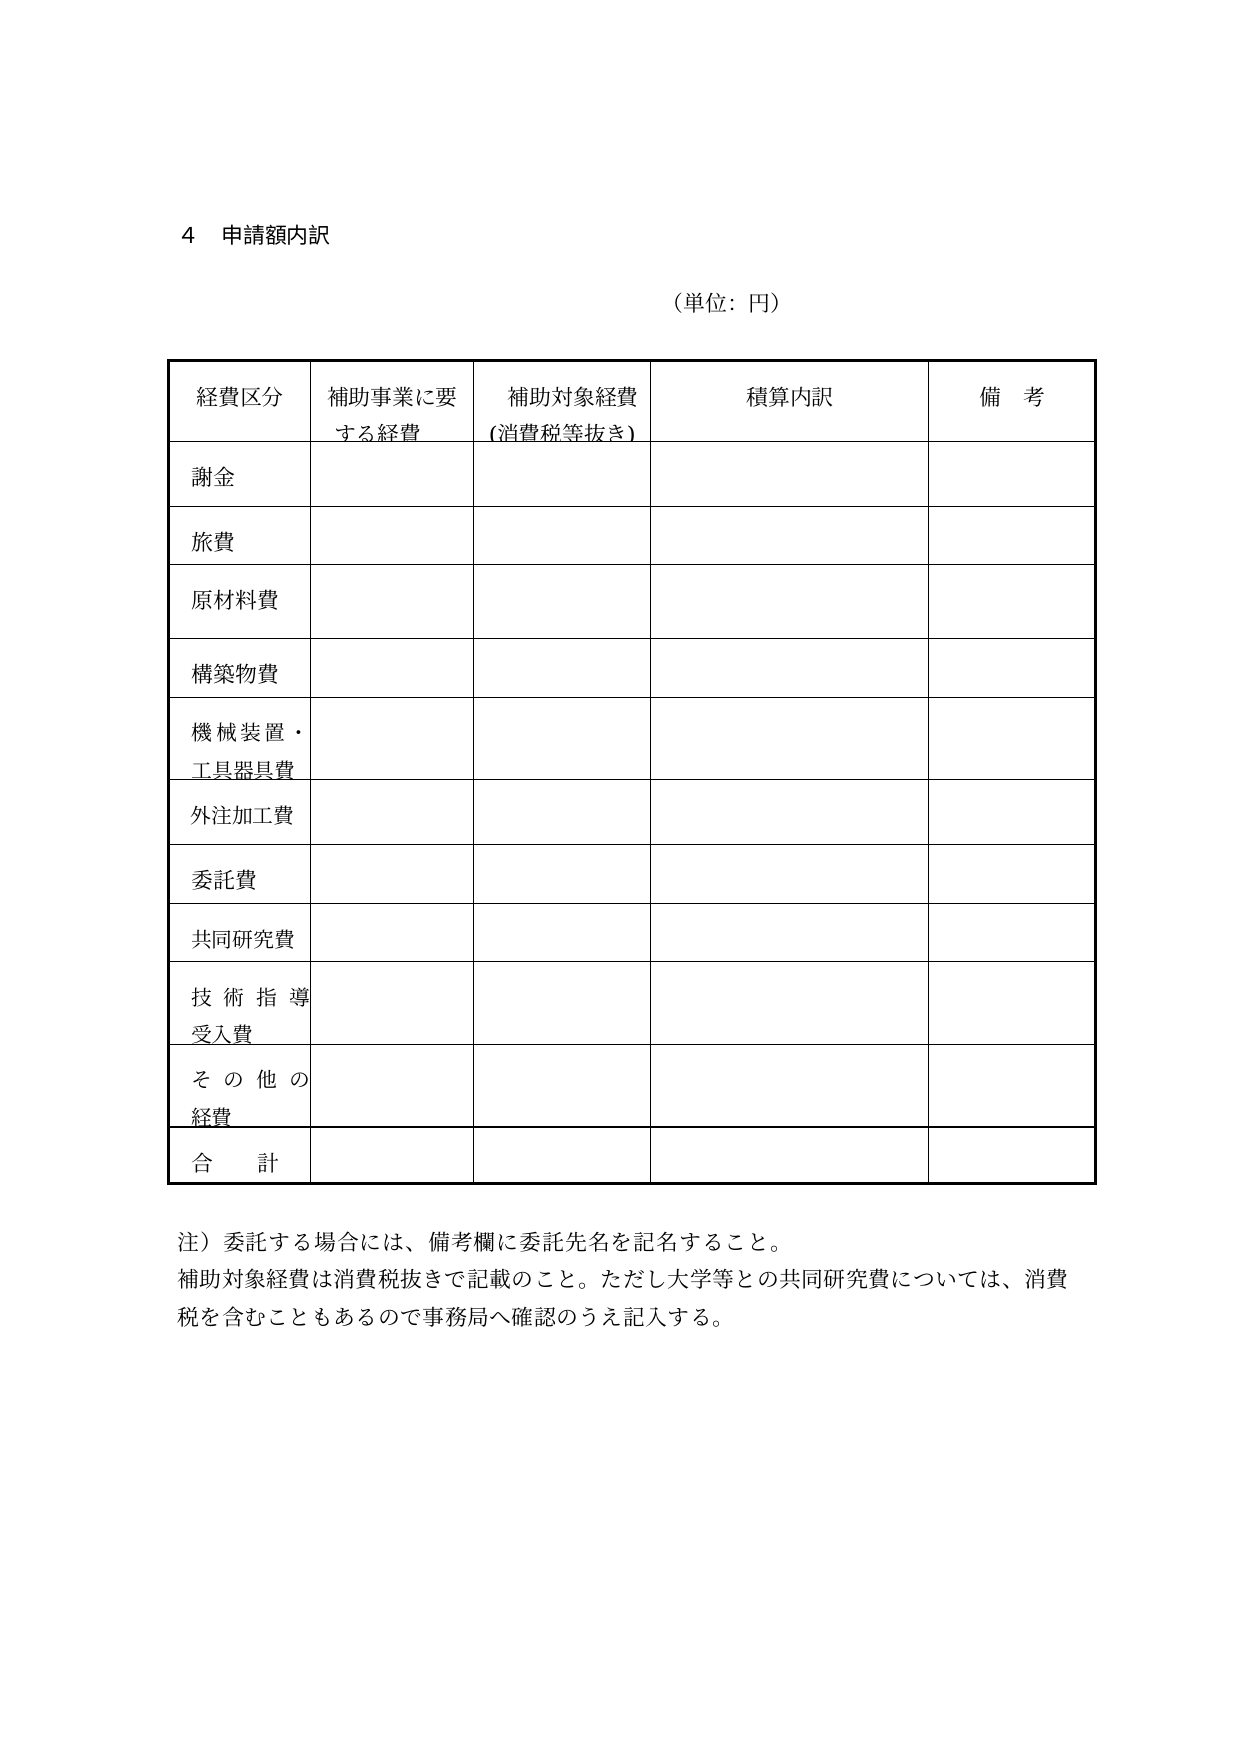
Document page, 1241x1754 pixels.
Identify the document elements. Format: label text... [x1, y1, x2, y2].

table_cell [651, 1128, 928, 1182]
table_cell [651, 904, 928, 961]
table_cell [311, 507, 473, 564]
table_cell 委託費 [170, 845, 310, 903]
table_cell 旅費 [170, 507, 310, 564]
table_cell [474, 698, 650, 779]
table_cell [929, 780, 1094, 844]
table_cell [474, 780, 650, 844]
table_cell [311, 904, 473, 961]
text ４ 申請額内訳 [177, 217, 1082, 250]
table_cell 構築物費 [170, 639, 310, 697]
table_cell 原材料費 [170, 565, 310, 638]
table_cell [474, 845, 650, 903]
table_cell [929, 1128, 1094, 1182]
table_cell [474, 904, 650, 961]
table_cell [311, 639, 473, 697]
table_header 補助事業に要 する経費 [311, 362, 473, 441]
table_header 補助対象経費 (消費税等抜き) [474, 362, 650, 441]
table_cell [651, 565, 928, 638]
table_cell [929, 962, 1094, 1044]
table_cell 共同研究費 [170, 904, 310, 961]
table_cell [651, 962, 928, 1044]
table_cell [311, 565, 473, 638]
table_cell [929, 698, 1094, 779]
table_cell [311, 442, 473, 506]
table_cell [311, 780, 473, 844]
table_cell [929, 904, 1094, 961]
text （単位：円） [177, 283, 1087, 321]
table_cell [651, 780, 928, 844]
table_cell [651, 507, 928, 564]
table_header 備 考 [929, 362, 1094, 441]
table_cell [474, 1045, 650, 1126]
table_cell 外注加工費 [170, 780, 310, 844]
table_header 積算内訳 [651, 362, 928, 441]
table_cell [651, 1045, 928, 1126]
table_cell [929, 442, 1094, 506]
table_cell [651, 639, 928, 697]
table_cell [929, 1045, 1094, 1126]
text 注）委託する場合には、備考欄に委託先名を記名すること。 [177, 1222, 1087, 1260]
table_cell [929, 565, 1094, 638]
table_cell 謝金 [170, 442, 310, 506]
table_cell [651, 845, 928, 903]
table_cell [474, 565, 650, 638]
table_cell 機械装置・ 工具器具費 [170, 698, 310, 779]
table_cell [311, 962, 473, 1044]
table_cell [311, 1128, 473, 1182]
table_cell [929, 845, 1094, 903]
table_cell [474, 442, 650, 506]
table_cell [311, 1045, 473, 1126]
table_cell [474, 639, 650, 697]
table_cell [474, 962, 650, 1044]
table_cell [474, 507, 650, 564]
table_cell [651, 442, 928, 506]
table_cell 技術指導 受入費 [170, 962, 310, 1044]
table_cell [929, 639, 1094, 697]
table_cell [474, 1128, 650, 1182]
table_cell [651, 698, 928, 779]
table_cell [311, 698, 473, 779]
table_cell その他の 経費 [170, 1045, 310, 1126]
table_cell [311, 845, 473, 903]
table_cell 合 計 [170, 1128, 310, 1182]
table_header 経費区分 [170, 362, 310, 441]
text 補助対象経費は消費税抜きで記載のこと。ただし大学等との共同研究費については、消費税を含むこともあるので事務局へ確認のうえ記入する。 [177, 1260, 1087, 1335]
table_cell [929, 507, 1094, 564]
